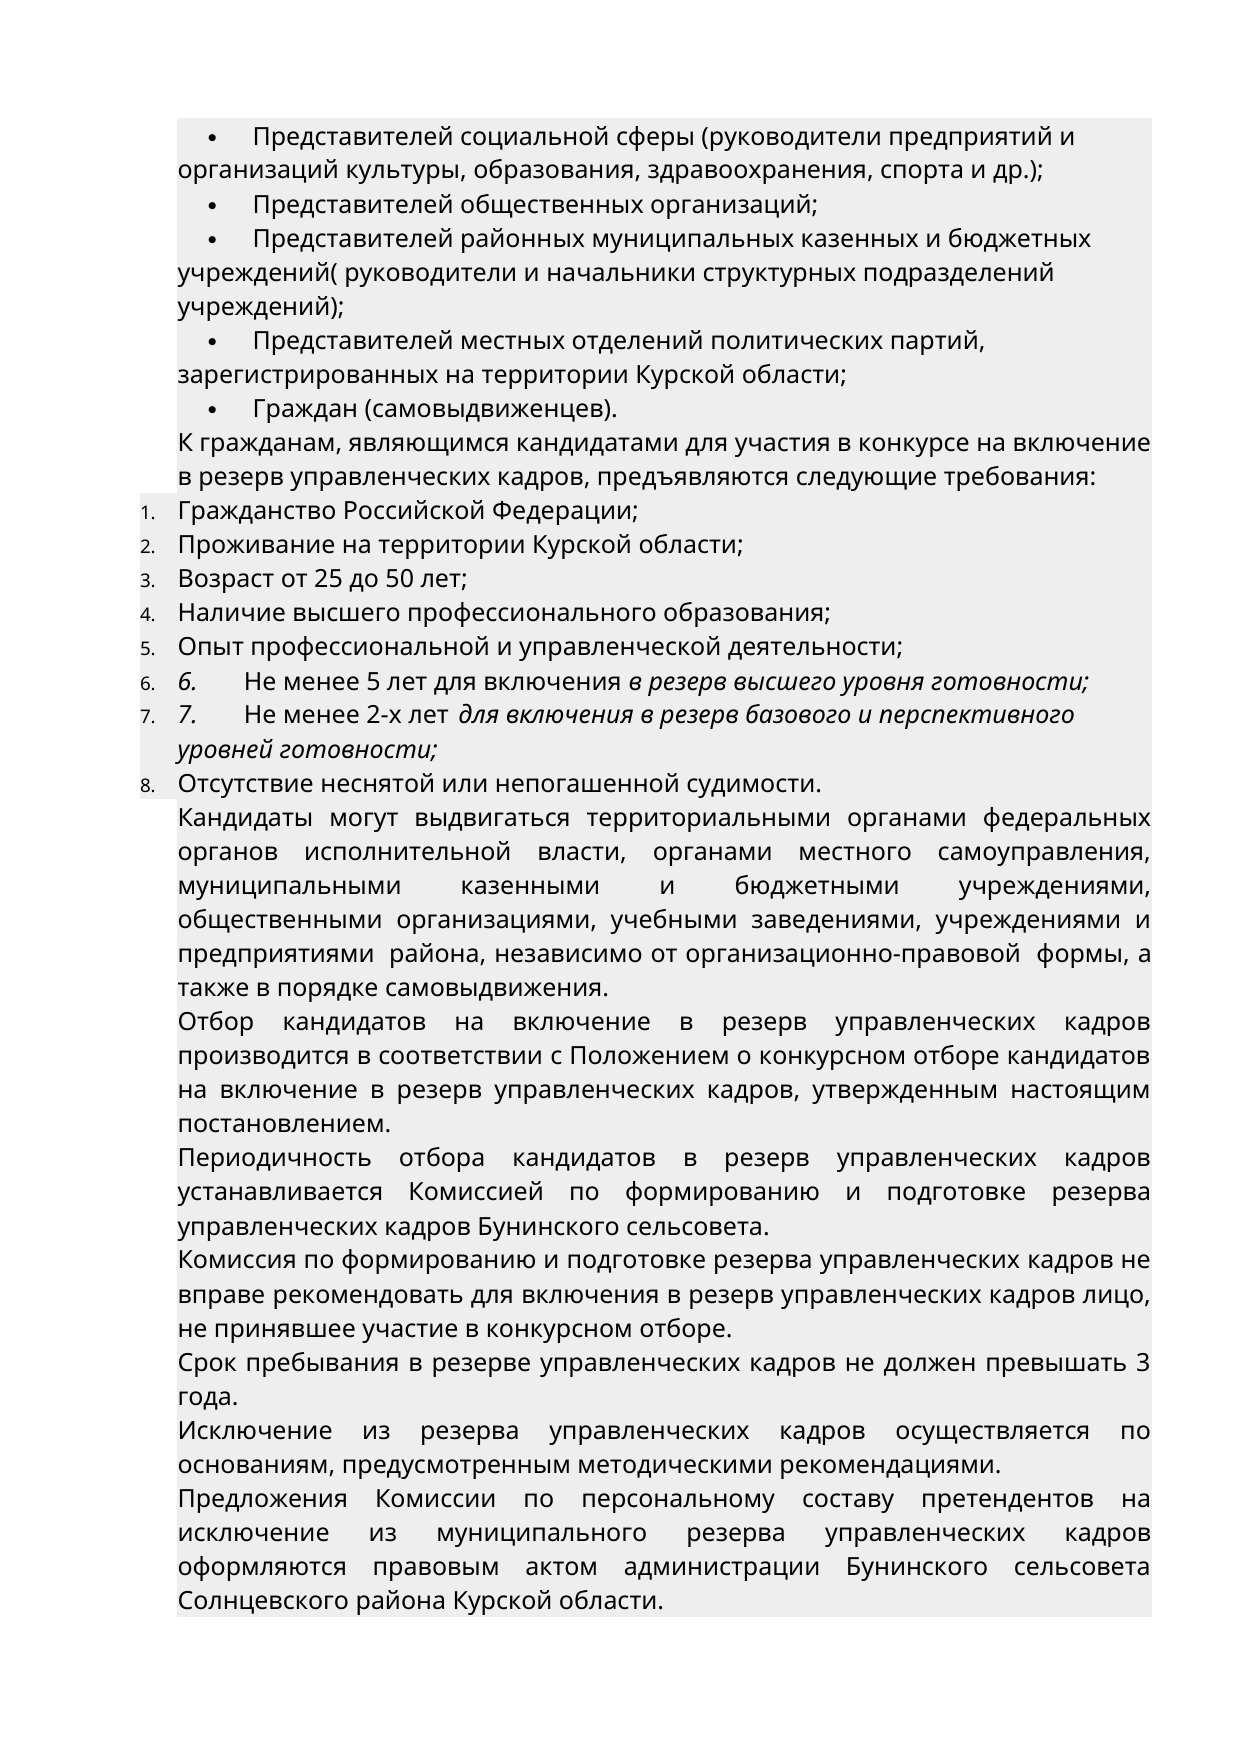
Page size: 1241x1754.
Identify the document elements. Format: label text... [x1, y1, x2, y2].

list Отсутствие неснятой или непогашенной судимости. [140, 765, 1152, 799]
list Представителей социальной сферы (руководители предприятий и организаций культуры, образования, здравоохранения, спорта и др.); [177, 118, 1152, 186]
text Комиссия по формированию и подготовке резерва управленческих кадров не вправе рекомендовать для включения в резерв управленческих кадров лицо, не принявшее участие в конкурсном отборе. [177, 1242, 1152, 1344]
text Кандидаты могут выдвигаться территориальными органами федеральных органов исполнительной власти, органами местного самоуправления, муниципальными казенными и бюджетными учреждениями, общественными организациями, учебными заведениями, учреждениями и предприятиями района, независимо от организационно-правовой формы, а также в порядке самовыдвижения. [177, 799, 1152, 1004]
list Опыт профессиональной и управленческой деятельности; [140, 629, 1152, 663]
list Проживание на территории Курской области; [140, 527, 1152, 561]
text Отбор кандидатов на включение в резерв управленческих кадров производится в соответствии с Положением о конкурсном отборе кандидатов на включение в резерв управленческих кадров, утвержденным настоящим постановлением. [177, 1004, 1152, 1140]
list 7. Не менее 2-х лет для включения в резерв базового и перспективного уровней готовности; [140, 697, 1152, 765]
list Наличие высшего профессионального образования; [140, 595, 1152, 629]
text Периодичность отбора кандидатов в резерв управленческих кадров устанавливается Комиссией по формированию и подготовке резерва управленческих кадров Бунинского сельсовета. [177, 1140, 1152, 1242]
text Исключение из резерва управленческих кадров осуществляется по основаниям, предусмотренным методическими рекомендациями. [177, 1412, 1152, 1481]
list Представителей общественных организаций; [177, 186, 1152, 220]
list 6. Не менее 5 лет для включения в резерв высшего уровня готовности; [140, 663, 1152, 697]
text Срок пребывания в резерве управленческих кадров не должен превышать 3 года. [177, 1344, 1152, 1412]
list Представителей районных муниципальных казенных и бюджетных учреждений( руководители и начальники структурных подразделений учреждений); [177, 220, 1152, 322]
list Возраст от 25 до 50 лет; [140, 561, 1152, 595]
list Представителей местных отделений политических партий, зарегистрированных на территории Курской области; [177, 322, 1152, 391]
text Предложения Комиссии по персональному составу претендентов на исключение из муниципального резерва управленческих кадров оформляются правовым актом администрации Бунинского сельсовета Солнцевского района Курской области. [177, 1481, 1152, 1617]
list Граждан (самовыдвиженцев). [177, 391, 1152, 425]
list Гражданство Российской Федерации; [140, 493, 1152, 527]
text К гражданам, являющимся кандидатами для участия в конкурсе на включение в резерв управленческих кадров, предъявляются следующие требования: [177, 425, 1152, 493]
